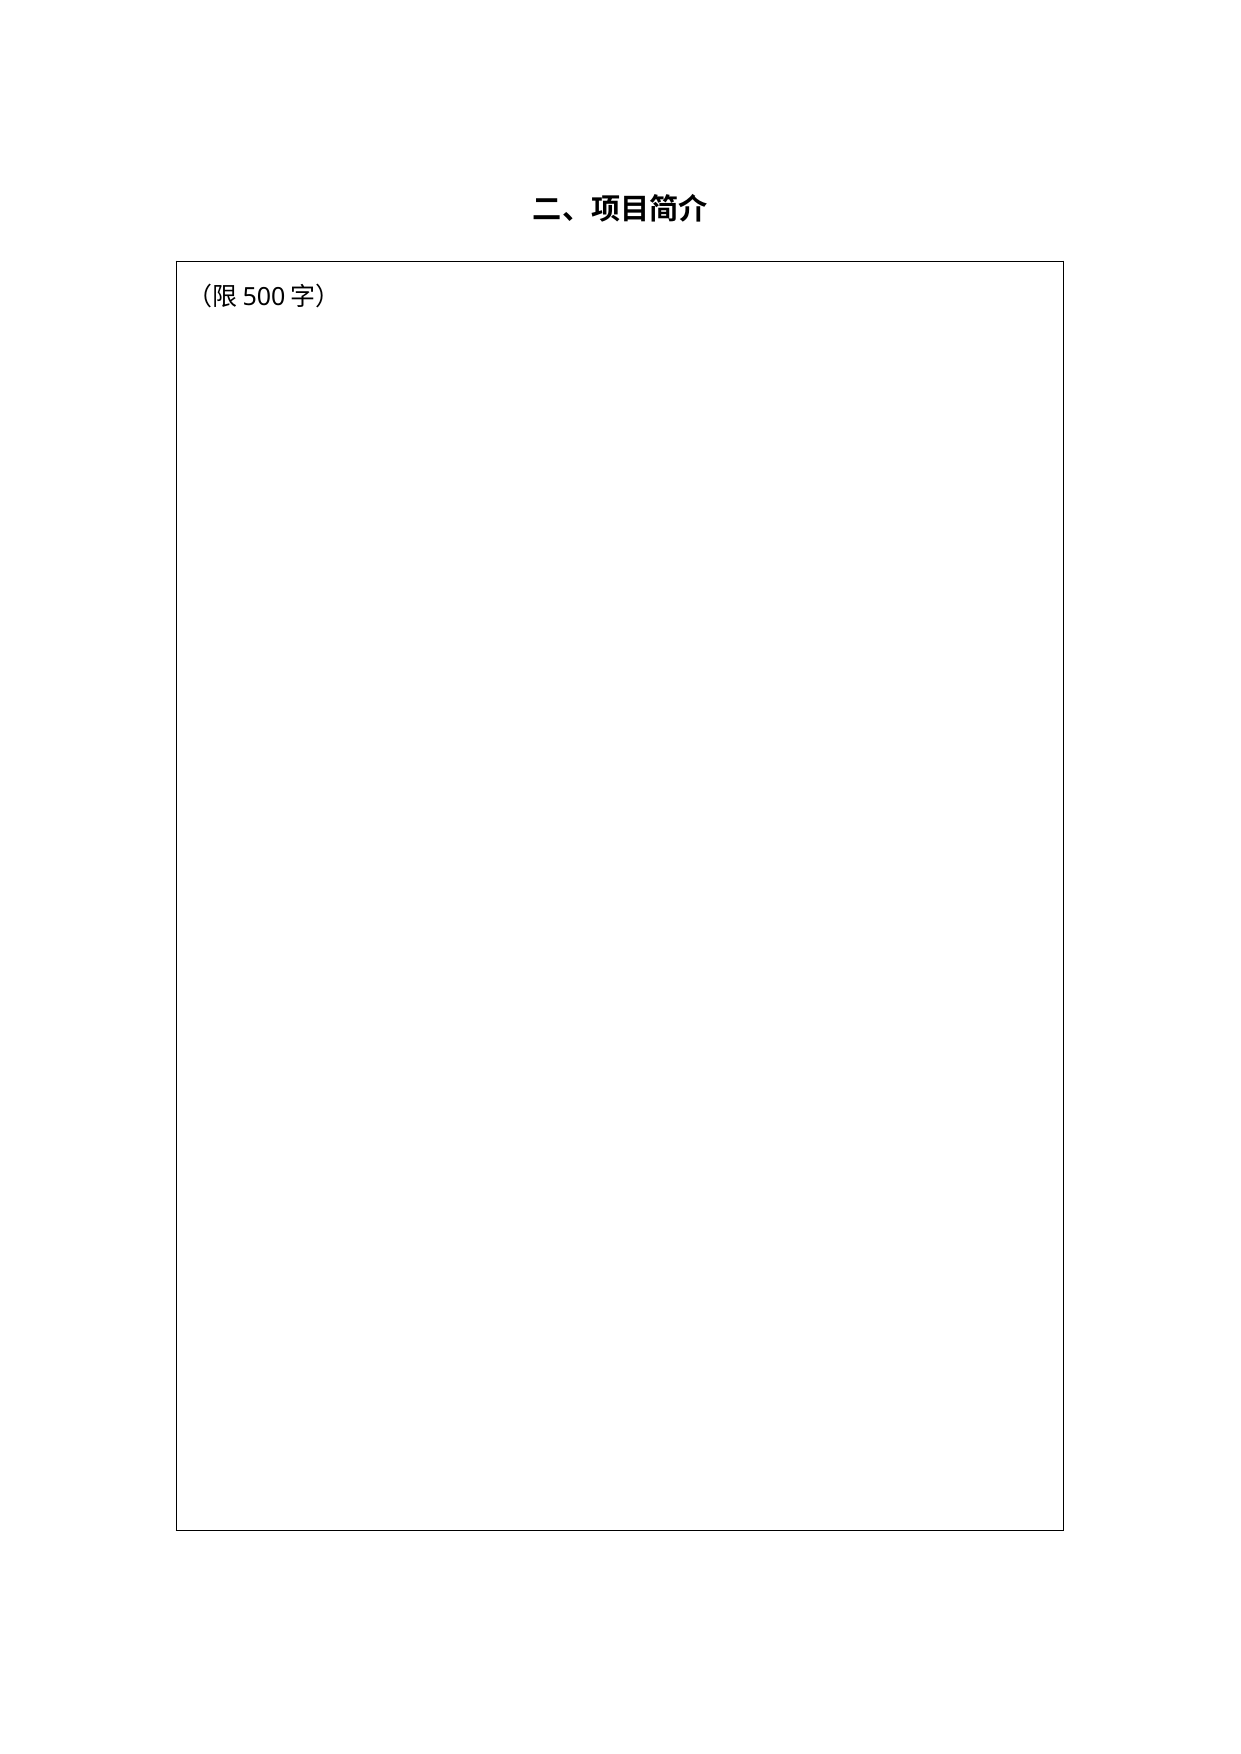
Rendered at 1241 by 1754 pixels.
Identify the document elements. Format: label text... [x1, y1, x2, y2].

text 二、项目简介 [187, 174, 1053, 239]
table_header （限500字） [177, 262, 1063, 1529]
